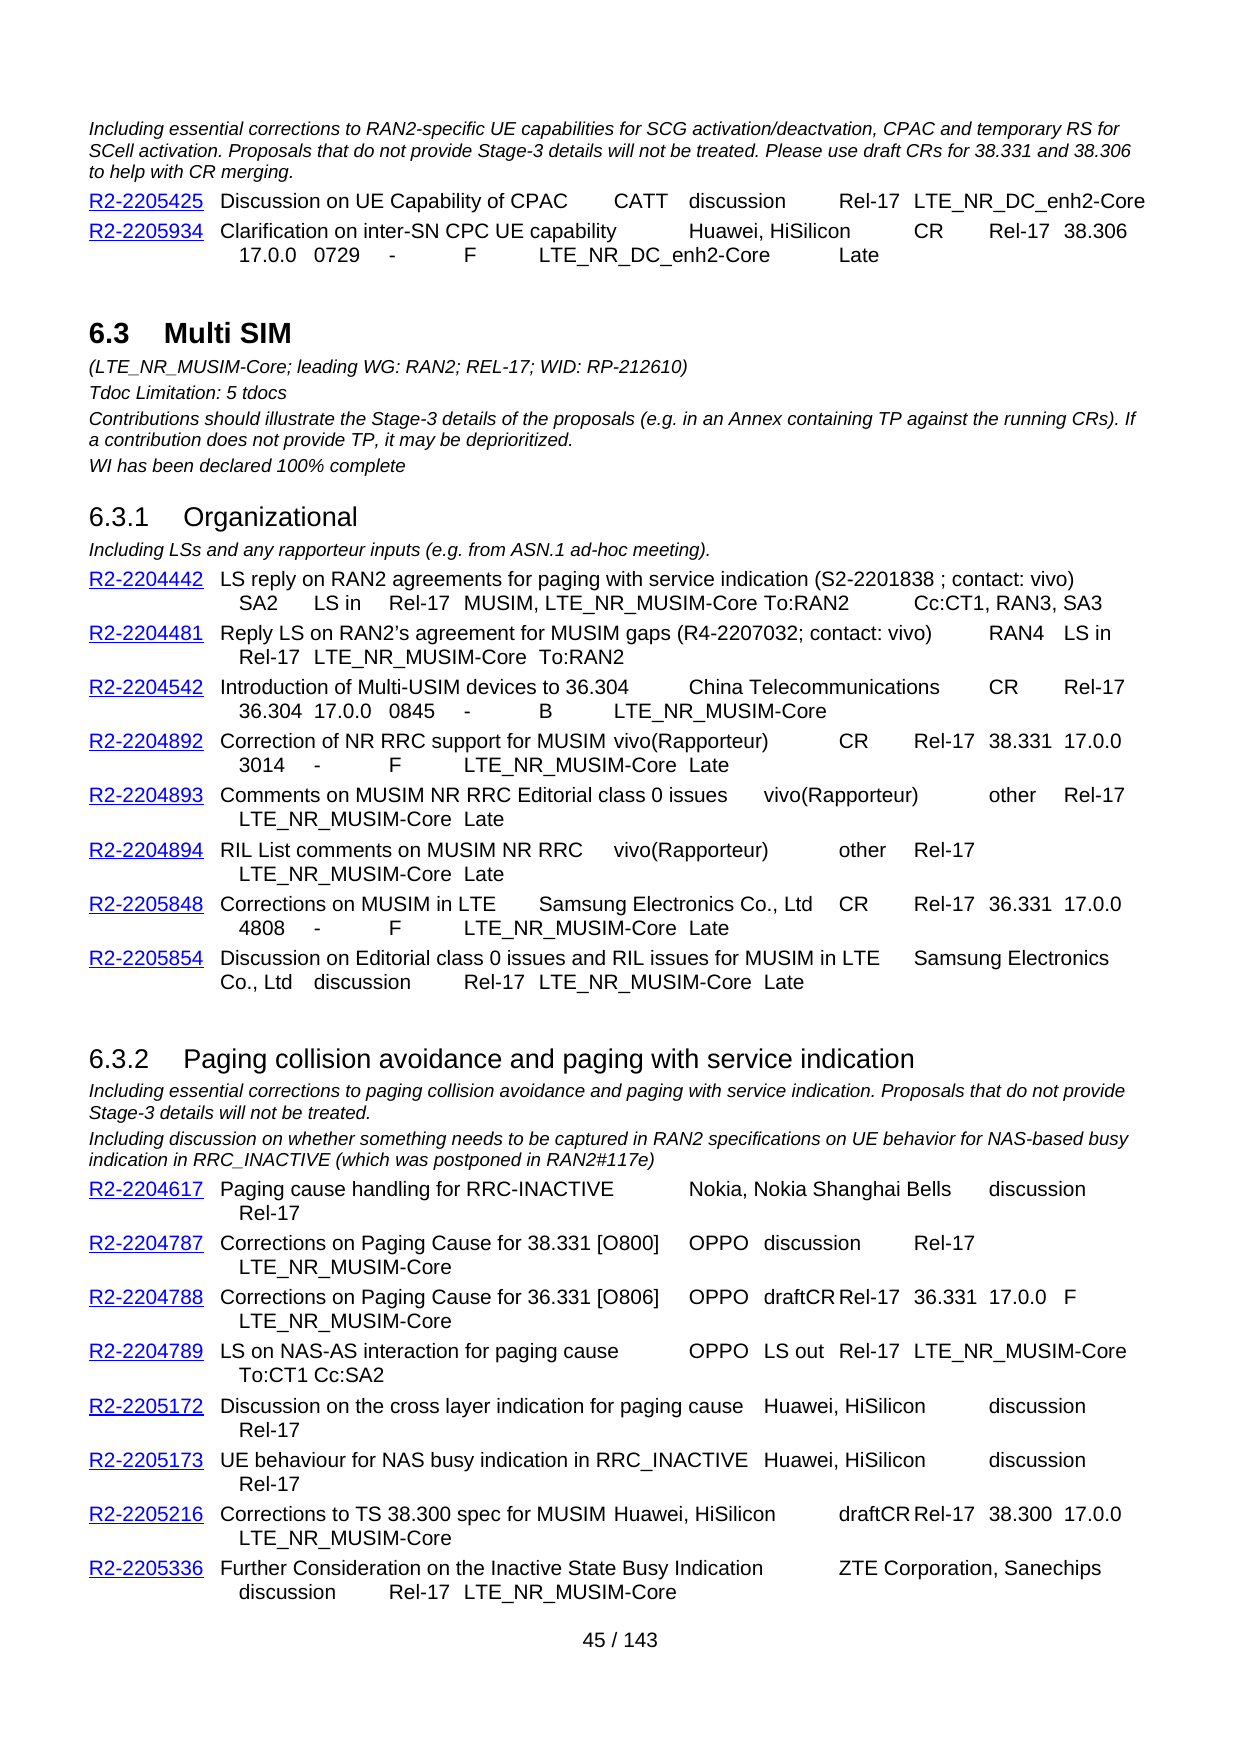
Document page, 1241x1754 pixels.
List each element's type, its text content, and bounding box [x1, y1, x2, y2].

title R2-2204787 Corrections on Paging Cause for 38.331 [O800] OPPO discussion Rel-17 LTE_NR_MUSIM-Core [89, 1231, 1152, 1279]
title R2-2205172 Discussion on the cross layer indication for paging cause Huawei, HiSilicon discussion Rel-17 [89, 1393, 1152, 1441]
text WI has been declared 100% complete [89, 455, 1152, 476]
text Tdoc Limitation: 5 tdocs [89, 382, 1152, 403]
text Including LSs and any rapporteur inputs (e.g. from ASN.1 ad-hoc meeting). [89, 539, 1152, 560]
subtitle 6.3 Multi SIM [89, 316, 1152, 350]
text Including discussion on whether something needs to be captured in RAN2 specifications on UE behavior for NAS-based busy indication in RRC_INACTIVE (which was postponed in RAN2#117e) [89, 1127, 1152, 1171]
title R2-2204894 RIL List comments on MUSIM NR RRC vivo(Rapporteur) other Rel-17 LTE_NR_MUSIM-Core Late [89, 837, 1152, 885]
title R2-2205336 Further Consideration on the Inactive State Busy Indication ZTE Corporation, Sanechips discussion Rel-17 LTE_NR_MUSIM-Core [89, 1556, 1152, 1604]
title R2-2204893 Comments on MUSIM NR RRC Editorial class 0 issues vivo(Rapporteur) other Rel-17 LTE_NR_MUSIM-Core Late [89, 783, 1152, 831]
title R2-2205216 Corrections to TS 38.300 spec for MUSIM Huawei, HiSilicon draftCR Rel-17 38.300 17.0.0 LTE_NR_MUSIM-Core [89, 1502, 1152, 1550]
text Including essential corrections to RAN2-specific UE capabilities for SCG activation/deactvation, CPAC and temporary RS for SCell activation. Proposals that do not provide Stage-3 details will not be treated. Please use draft CRs for 38.331 and 38.306 to help with CR merging. [89, 118, 1152, 183]
subtitle 6.3.2 Paging collision avoidance and paging with service indication [89, 1043, 1152, 1074]
title R2-2205173 UE behaviour for NAS busy indication in RRC_INACTIVE Huawei, HiSilicon discussion Rel-17 [89, 1448, 1152, 1496]
title R2-2205848 Corrections on MUSIM in LTE Samsung Electronics Co., Ltd CR Rel-17 36.331 17.0.0 4808 - F LTE_NR_MUSIM-Core Late [89, 892, 1152, 939]
title R2-2204481 Reply LS on RAN2’s agreement for MUSIM gaps (R4-2207032; contact: vivo) RAN4 LS in Rel-17 LTE_NR_MUSIM-Core To:RAN2 [89, 621, 1152, 669]
subtitle 6.3.1 Organizational [89, 501, 1152, 532]
title R2-2205854 Discussion on Editorial class 0 issues and RIL issues for MUSIM in LTE Samsung Electronics Co., Ltd discussion Rel-17 LTE_NR_MUSIM-Core Late [89, 946, 1152, 994]
text Contributions should illustrate the Stage-3 details of the proposals (e.g. in an Annex containing TP against the running CRs). If a contribution does not provide TP, it may be deprioritized. [89, 407, 1152, 451]
title R2-2205934 Clarification on inter-SN CPC UE capability Huawei, HiSilicon CR Rel-17 38.306 17.0.0 0729 - F LTE_NR_DC_enh2-Core Late [89, 219, 1152, 267]
title R2-2204788 Corrections on Paging Cause for 36.331 [O806] OPPO draftCR Rel-17 36.331 17.0.0 F LTE_NR_MUSIM-Core [89, 1285, 1152, 1333]
title R2-2204789 LS on NAS-AS interaction for paging cause OPPO LS out Rel-17 LTE_NR_MUSIM-Core To:CT1 Cc:SA2 [89, 1339, 1152, 1387]
text (LTE_NR_MUSIM-Core; leading WG: RAN2; REL-17; WID: RP-212610) [89, 356, 1152, 377]
title R2-2204892 Correction of NR RRC support for MUSIM vivo(Rapporteur) CR Rel-17 38.331 17.0.0 3014 - F LTE_NR_MUSIM-Core Late [89, 729, 1152, 777]
title R2-2204542 Introduction of Multi-USIM devices to 36.304 China Telecommunications CR Rel-17 36.304 17.0.0 0845 - B LTE_NR_MUSIM-Core [89, 675, 1152, 723]
title R2-2205425 Discussion on UE Capability of CPAC CATT discussion Rel-17 LTE_NR_DC_enh2-Core [89, 189, 1152, 213]
text Including essential corrections to paging collision avoidance and paging with service indication. Proposals that do not provide Stage-3 details will not be treated. [89, 1080, 1152, 1123]
title R2-2204617 Paging cause handling for RRC-INACTIVE Nokia, Nokia Shanghai Bells discussion Rel-17 [89, 1177, 1152, 1225]
title R2-2204442 LS reply on RAN2 agreements for paging with service indication (S2-2201838 ; contact: vivo) SA2 LS in Rel-17 MUSIM, LTE_NR_MUSIM-Core To:RAN2 Cc:CT1, RAN3, SA3 [89, 567, 1152, 614]
